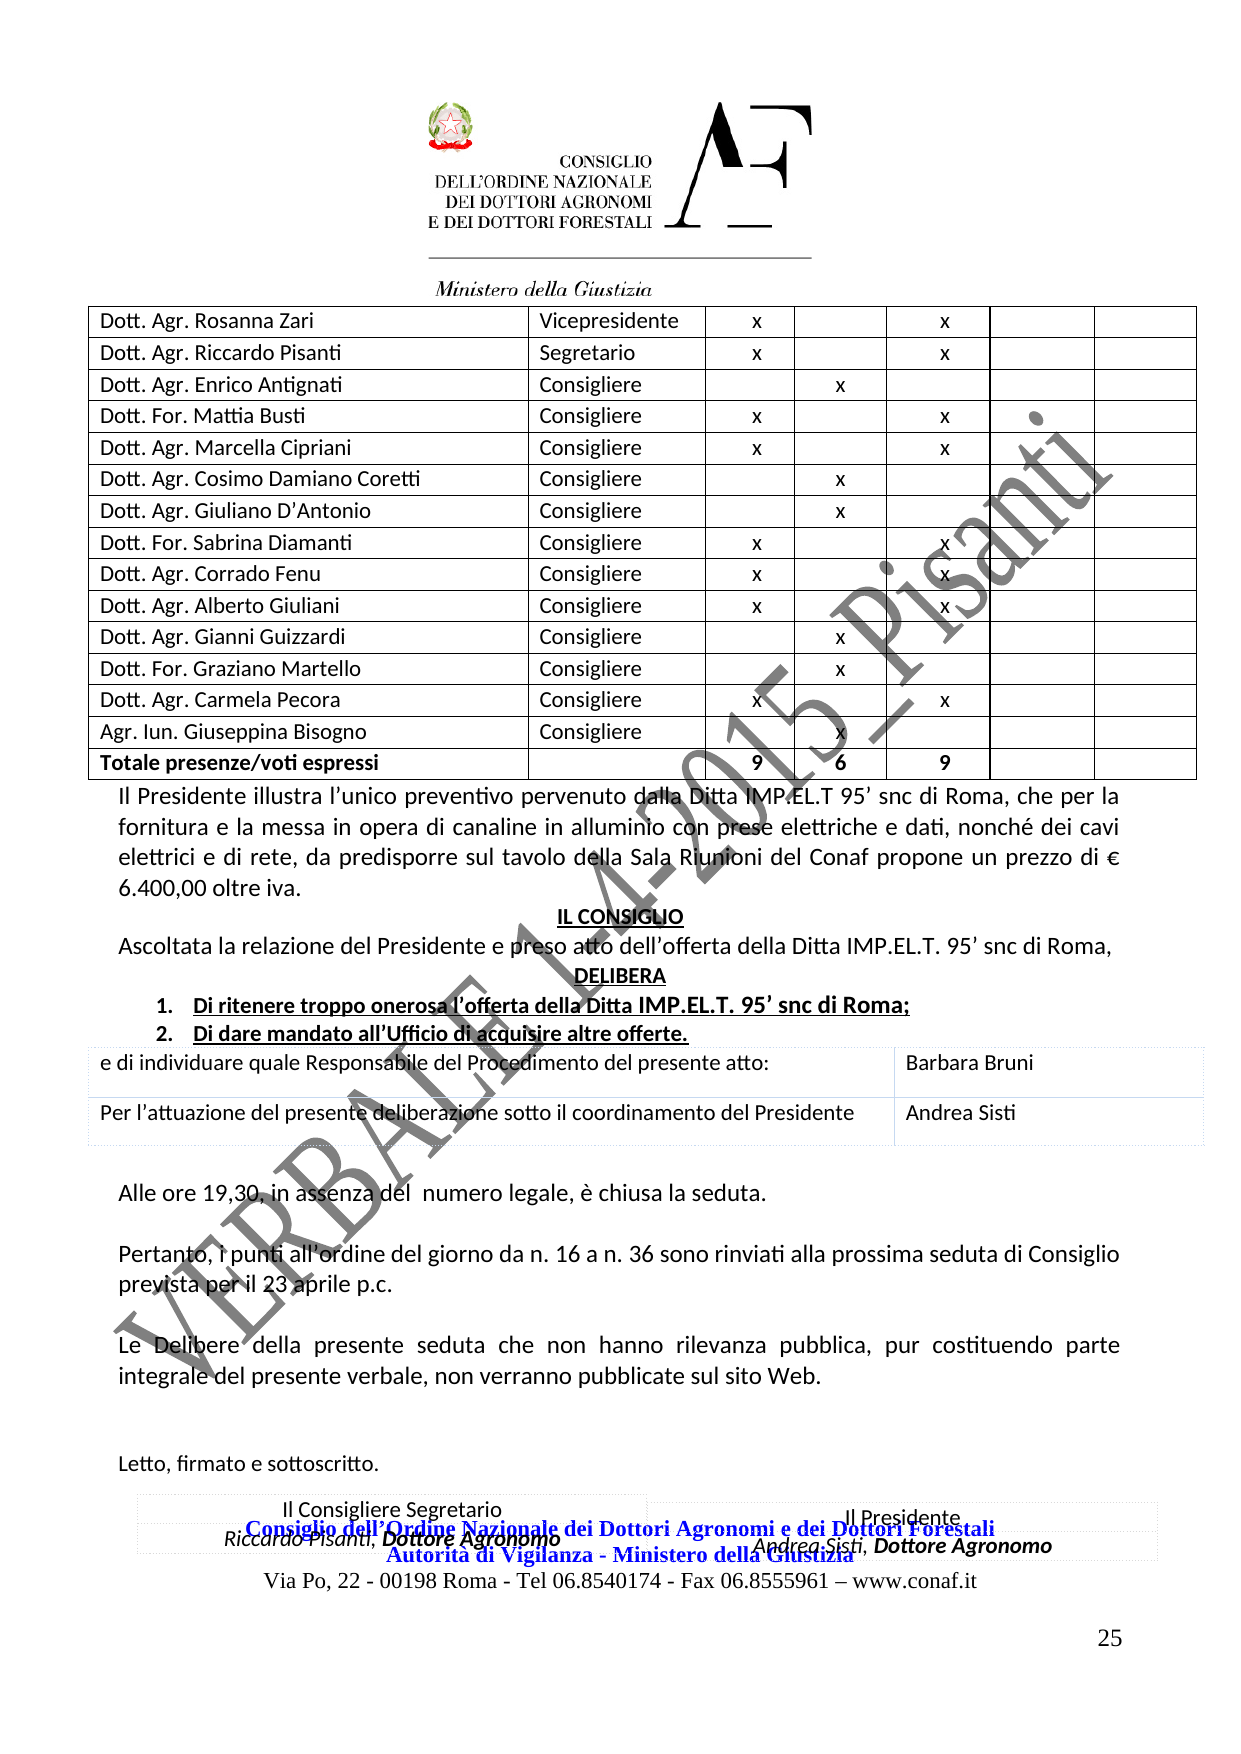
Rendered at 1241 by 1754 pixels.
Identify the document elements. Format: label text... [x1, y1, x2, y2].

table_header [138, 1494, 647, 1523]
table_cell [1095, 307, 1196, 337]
text Alle ore 19,30, in assenza del numero legale, è chiusa la seduta. [118, 1177, 1122, 1207]
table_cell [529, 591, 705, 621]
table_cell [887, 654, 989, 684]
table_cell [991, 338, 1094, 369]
text Pertanto, i punti all’ordine del giorno da n. 16 a n. 36 sono rinviati alla prossima seduta di Consiglio prevista per il 23 aprile p.c. [118, 1238, 1122, 1299]
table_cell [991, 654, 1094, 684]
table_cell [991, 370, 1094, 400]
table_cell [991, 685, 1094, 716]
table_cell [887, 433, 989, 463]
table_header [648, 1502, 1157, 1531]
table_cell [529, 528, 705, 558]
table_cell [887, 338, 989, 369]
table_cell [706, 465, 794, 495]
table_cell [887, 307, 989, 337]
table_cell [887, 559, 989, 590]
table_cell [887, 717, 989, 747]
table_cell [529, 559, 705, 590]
text IL CONSIGLIO [118, 902, 1122, 930]
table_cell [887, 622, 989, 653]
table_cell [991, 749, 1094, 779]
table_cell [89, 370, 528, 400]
text Il Presidente illustra l’unico preventivo pervenuto dalla Ditta IMP.EL.T 95’ snc di Roma, che per la fornitura e la messa in opera di canaline in alluminio con prese elettriche e dati, nonché dei cavi elettrici e di rete, da predisporre sul tavolo della Sala Riunioni del Conaf propone un prezzo di € 6.400,00 oltre iva. [118, 780, 1122, 902]
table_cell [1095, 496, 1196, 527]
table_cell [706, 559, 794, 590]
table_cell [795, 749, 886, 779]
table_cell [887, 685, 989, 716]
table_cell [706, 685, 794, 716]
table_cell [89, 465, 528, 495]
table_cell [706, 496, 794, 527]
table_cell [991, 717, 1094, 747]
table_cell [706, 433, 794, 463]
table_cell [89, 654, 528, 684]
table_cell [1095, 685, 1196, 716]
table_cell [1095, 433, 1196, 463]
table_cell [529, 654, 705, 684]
text DELIBERA [118, 961, 1122, 989]
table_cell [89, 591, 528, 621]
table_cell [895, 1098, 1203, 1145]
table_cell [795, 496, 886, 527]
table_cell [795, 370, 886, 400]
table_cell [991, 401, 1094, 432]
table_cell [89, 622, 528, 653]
picture [428, 102, 812, 296]
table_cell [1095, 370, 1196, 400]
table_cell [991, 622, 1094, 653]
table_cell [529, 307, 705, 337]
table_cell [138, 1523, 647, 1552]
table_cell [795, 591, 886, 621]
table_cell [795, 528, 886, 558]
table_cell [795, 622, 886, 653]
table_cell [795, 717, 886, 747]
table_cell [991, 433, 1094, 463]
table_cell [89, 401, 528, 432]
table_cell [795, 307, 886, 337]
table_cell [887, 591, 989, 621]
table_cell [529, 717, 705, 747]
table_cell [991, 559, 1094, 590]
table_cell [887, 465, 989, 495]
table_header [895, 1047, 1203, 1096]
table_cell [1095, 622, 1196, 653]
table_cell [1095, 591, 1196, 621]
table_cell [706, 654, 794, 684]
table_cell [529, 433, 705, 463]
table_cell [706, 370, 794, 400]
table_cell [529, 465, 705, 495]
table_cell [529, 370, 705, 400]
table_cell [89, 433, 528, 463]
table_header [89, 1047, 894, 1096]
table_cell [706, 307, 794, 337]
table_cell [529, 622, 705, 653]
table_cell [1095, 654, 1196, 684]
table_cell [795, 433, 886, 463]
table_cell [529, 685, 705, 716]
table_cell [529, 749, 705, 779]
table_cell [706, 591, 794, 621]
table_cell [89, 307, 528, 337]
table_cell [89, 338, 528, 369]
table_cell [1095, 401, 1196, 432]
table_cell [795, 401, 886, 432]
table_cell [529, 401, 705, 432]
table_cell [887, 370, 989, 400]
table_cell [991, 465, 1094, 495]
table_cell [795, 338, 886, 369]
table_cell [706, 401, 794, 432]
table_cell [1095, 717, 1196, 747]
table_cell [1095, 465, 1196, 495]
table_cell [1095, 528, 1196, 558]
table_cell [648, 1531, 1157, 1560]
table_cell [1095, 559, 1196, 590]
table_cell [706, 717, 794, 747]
text Le Delibere della presente seduta che non hanno rilevanza pubblica, pur costituendo parte integrale del presente verbale, non verranno pubblicate sul sito Web. [118, 1329, 1122, 1391]
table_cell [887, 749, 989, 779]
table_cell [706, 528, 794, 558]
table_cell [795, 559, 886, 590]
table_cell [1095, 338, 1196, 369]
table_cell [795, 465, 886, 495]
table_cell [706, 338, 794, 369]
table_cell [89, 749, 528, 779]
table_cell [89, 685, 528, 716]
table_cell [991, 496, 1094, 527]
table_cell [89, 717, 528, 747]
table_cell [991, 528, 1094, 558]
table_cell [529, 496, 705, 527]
text Letto, firmato e sottoscritto. [118, 1449, 1122, 1477]
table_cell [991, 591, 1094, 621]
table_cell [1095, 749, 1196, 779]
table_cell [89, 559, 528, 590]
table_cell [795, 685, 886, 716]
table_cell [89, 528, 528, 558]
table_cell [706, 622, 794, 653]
list Di dare mandato all’Ufficio di acquisire altre offerte. [156, 1019, 1122, 1047]
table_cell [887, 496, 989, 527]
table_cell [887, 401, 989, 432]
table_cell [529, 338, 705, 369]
text Ascoltata la relazione del Presidente e preso atto dell’offerta della Ditta IMP.EL.T. 95’ snc di Roma, [118, 930, 1122, 961]
list Di ritenere troppo onerosa l’offerta della Ditta IMP.EL.T. 95’ snc di Roma; [156, 989, 1122, 1019]
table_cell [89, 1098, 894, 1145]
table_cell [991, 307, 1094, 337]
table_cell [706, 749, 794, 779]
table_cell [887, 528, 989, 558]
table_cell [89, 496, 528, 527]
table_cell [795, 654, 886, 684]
